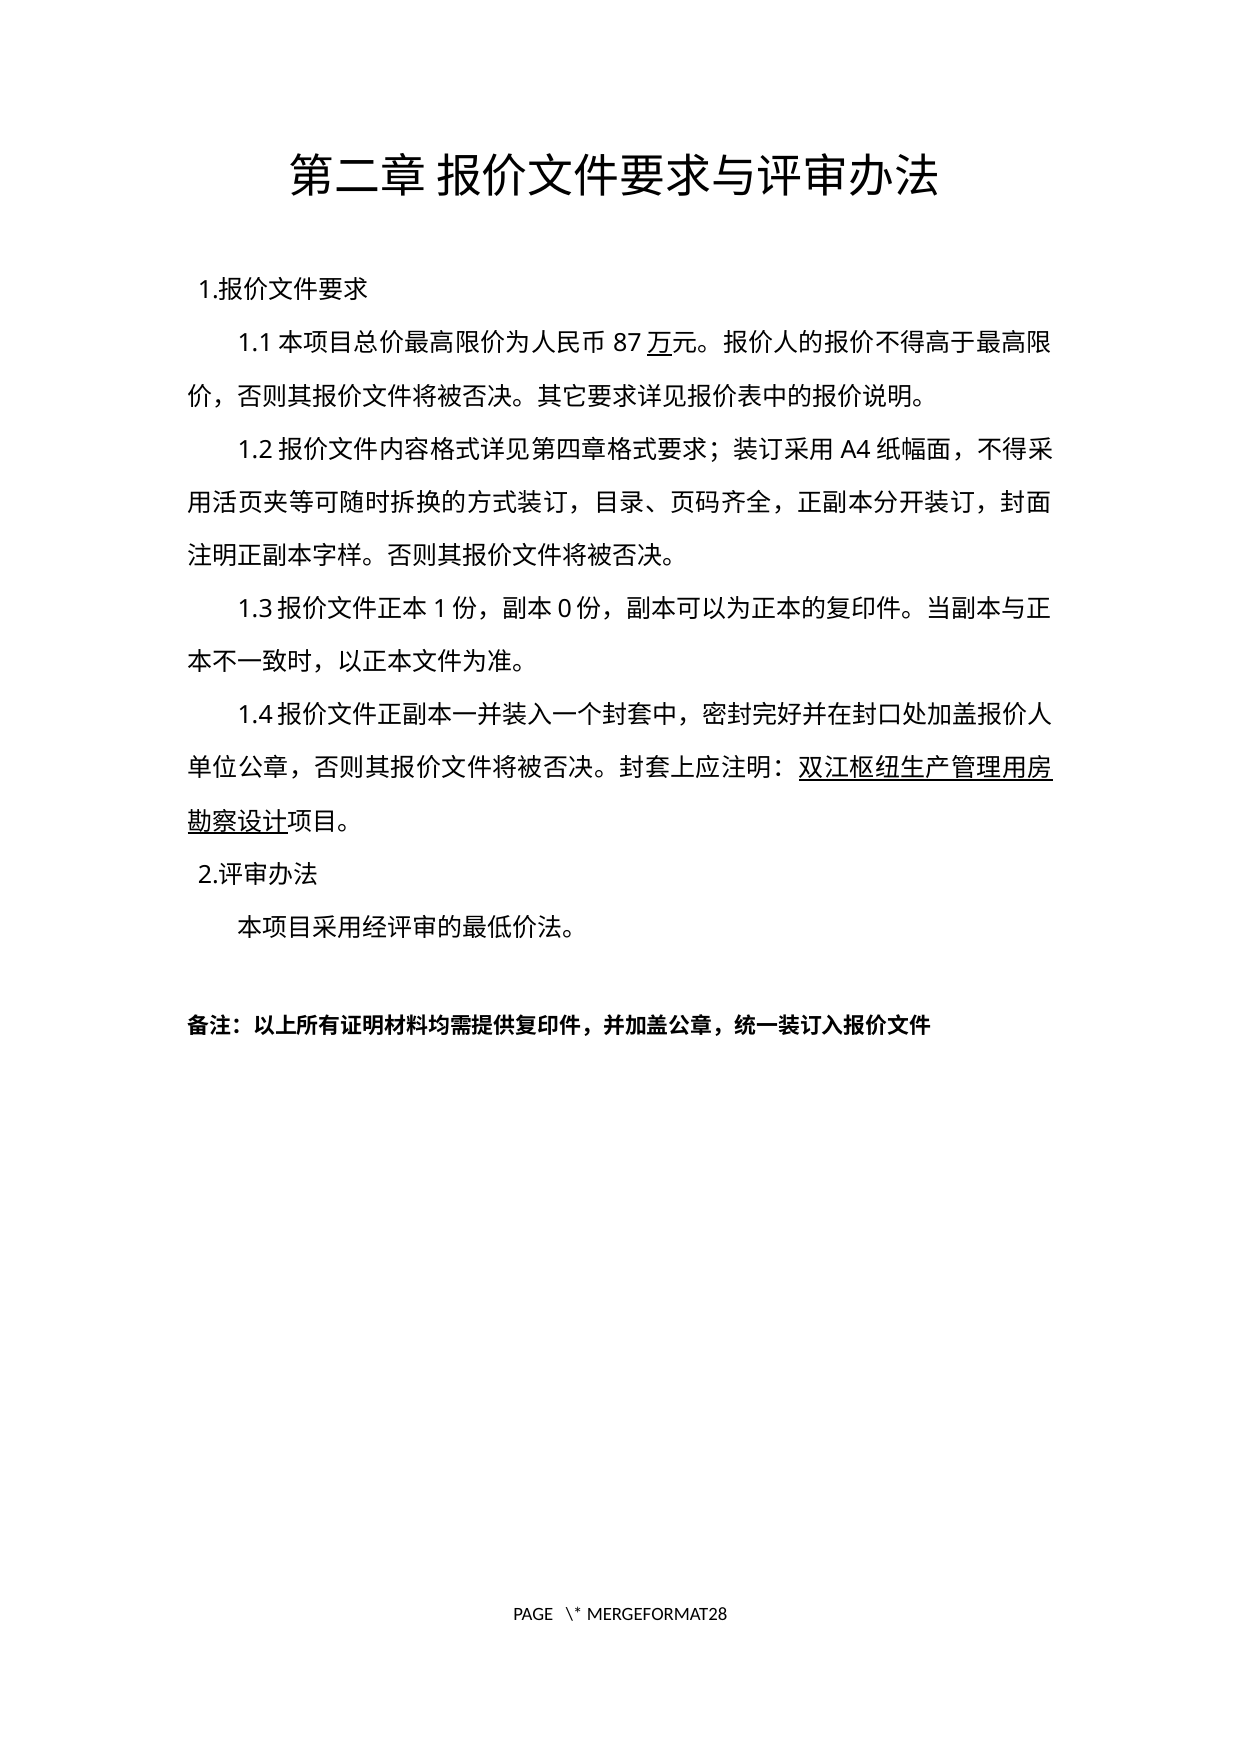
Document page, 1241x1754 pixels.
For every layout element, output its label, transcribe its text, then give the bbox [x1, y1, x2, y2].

text 第二章 报价文件要求与评审办法 [187, 150, 1041, 203]
text 本项目采用经评审的最低价法。 [187, 894, 1053, 947]
text 备注：以上所有证明材料均需提供复印件，并加盖公章，统一装订入报价文件 [187, 1000, 1053, 1042]
subtitle 2.评审办法 [198, 841, 1041, 894]
text 1.4报价文件正副本一并装入一个封套中，密封完好并在封口处加盖报价人单位公章，否则其报价文件将被否决。封套上应注明：双江枢纽生产管理用房勘察设计项目。 [187, 681, 1053, 841]
text 1.2报价文件内容格式详见第四章格式要求；装订采用A4纸幅面，不得采用活页夹等可随时拆换的方式装订，目录、页码齐全，正副本分开装订，封面注明正副本字样。否则其报价文件将被否决。 [187, 416, 1053, 575]
text 1.3报价文件正本1份，副本0份，副本可以为正本的复印件。当副本与正本不一致时，以正本文件为准。 [187, 575, 1053, 681]
subtitle 1.报价文件要求 [198, 256, 1041, 309]
text 1.1本项目总价最高限价为人民币87万元。报价人的报价不得高于最高限价，否则其报价文件将被否决。其它要求详见报价表中的报价说明。 [187, 309, 1053, 416]
